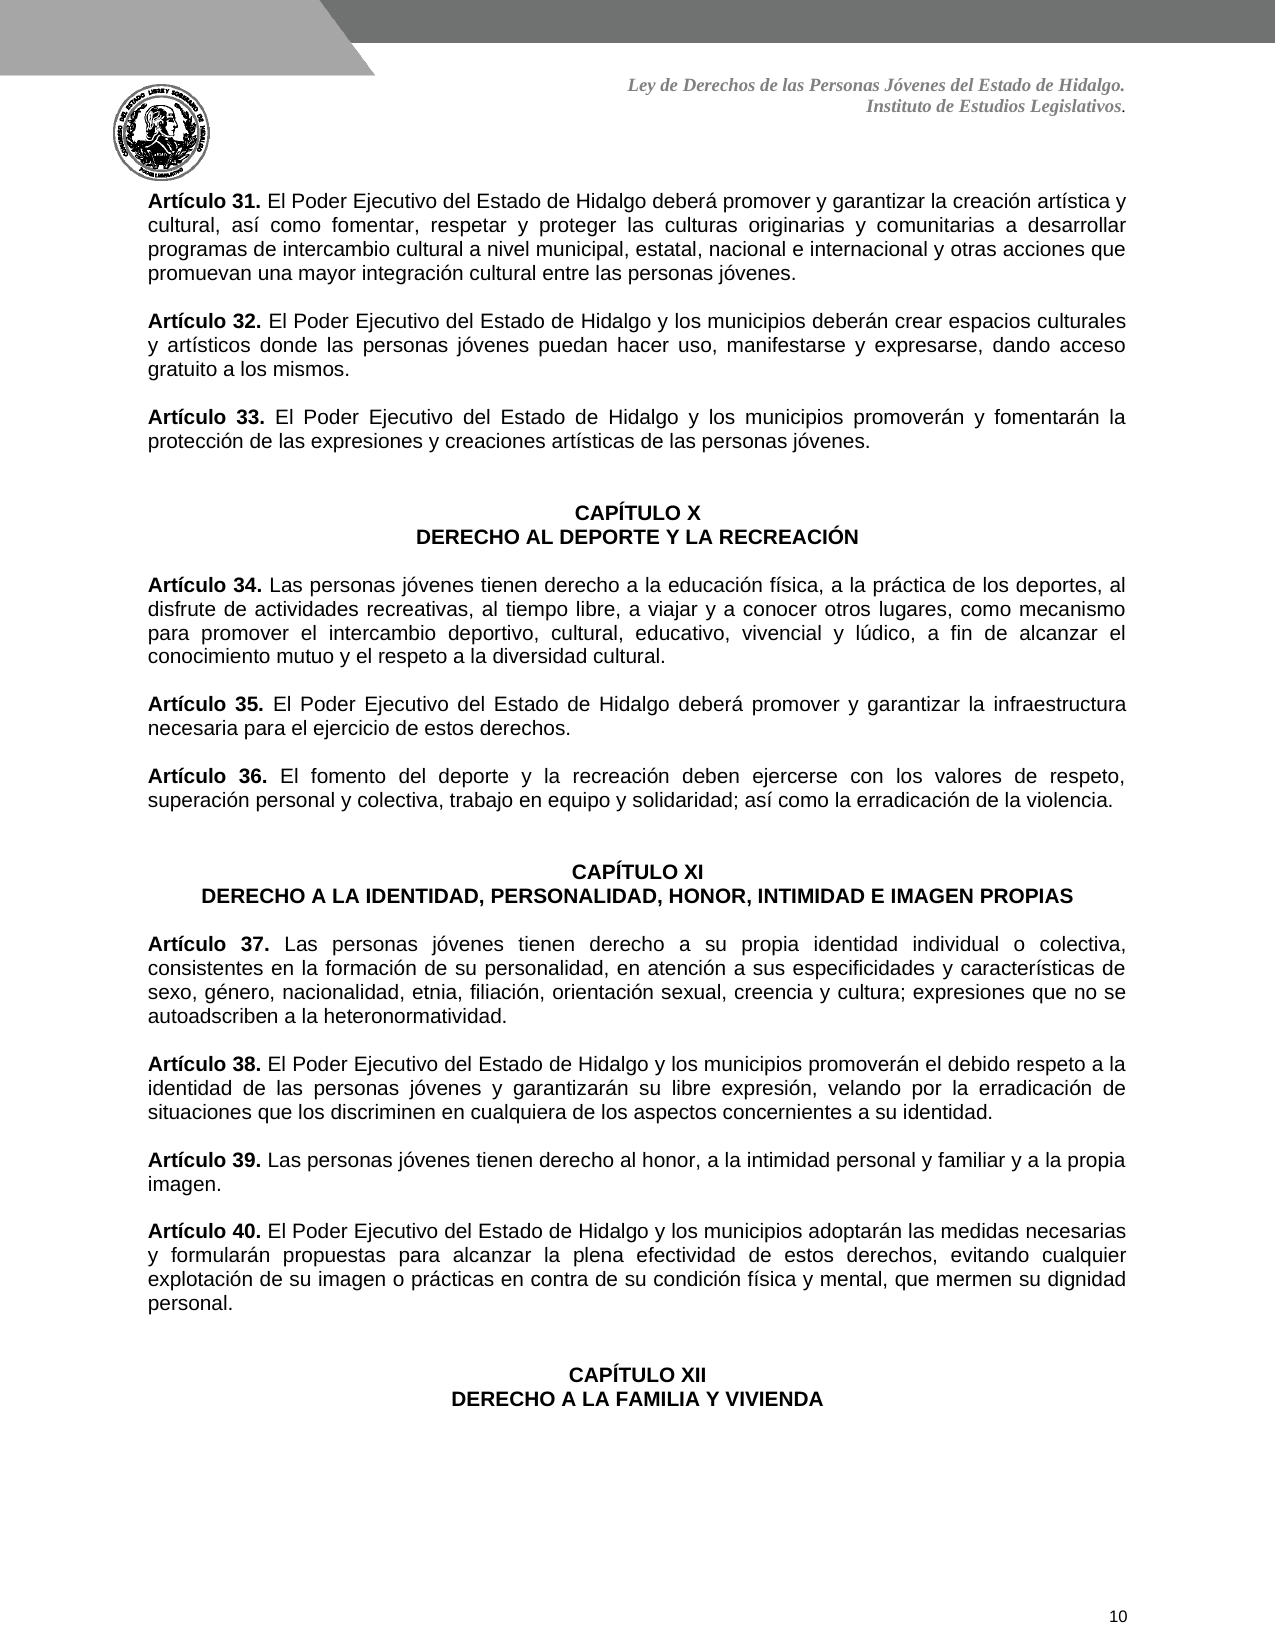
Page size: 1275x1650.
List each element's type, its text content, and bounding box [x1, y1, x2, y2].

text Artículo 35. El Poder Ejecutivo del Estado de Hidalgo deberá promover y garantizar la infraestructura necesaria para el ejercicio de estos derechos. [148, 692, 1127, 740]
text Artículo 39. Las personas jóvenes tienen derecho al honor, a la intimidad personal y familiar y a la propia imagen. [148, 1147, 1127, 1195]
text Artículo 31. El Poder Ejecutivo del Estado de Hidalgo deberá promover y garantizar la creación artística y cultural, así como fomentar, respetar y proteger las culturas originarias y comunitarias a desarrollar programas de intercambio cultural a nivel municipal, estatal, nacional e internacional y otras acciones que promuevan una mayor integración cultural entre las personas jóvenes. [148, 189, 1127, 285]
text Artículo 34. Las personas jóvenes tienen derecho a la educación física, a la práctica de los deportes, al disfrute de actividades recreativas, al tiempo libre, a viajar y a conocer otros lugares, como mecanismo para promover el intercambio deportivo, cultural, educativo, vivencial y lúdico, a fin de alcanzar el conocimiento mutuo y el respeto a la diversidad cultural. [148, 572, 1127, 668]
picture [0, 0, 1275, 183]
text Artículo 40. El Poder Ejecutivo del Estado de Hidalgo y los municipios adoptarán las medidas necesarias y formularán propuestas para alcanzar la plena efectividad de estos derechos, evitando cualquier explotación de su imagen o prácticas en contra de su condición física y mental, que mermen su dignidad personal. [148, 1219, 1127, 1315]
text CAPÍTULO XII [148, 1363, 1127, 1387]
text DERECHO A LA IDENTIDAD, PERSONALIDAD, HONOR, INTIMIDAD E IMAGEN PROPIAS [148, 884, 1127, 908]
text Artículo 36. El fomento del deporte y la recreación deben ejercerse con los valores de respeto, superación personal y colectiva, trabajo en equipo y solidaridad; así como la erradicación de la violencia. [148, 764, 1127, 812]
text CAPÍTULO XI [148, 860, 1127, 884]
text CAPÍTULO X [148, 501, 1127, 524]
text DERECHO A LA FAMILIA Y VIVIENDA [148, 1387, 1127, 1411]
text DERECHO AL DEPORTE Y LA RECREACIÓN [148, 524, 1127, 548]
text Artículo 33. El Poder Ejecutivo del Estado de Hidalgo y los municipios promoverán y fomentarán la protección de las expresiones y creaciones artísticas de las personas jóvenes. [148, 405, 1127, 453]
text Artículo 32. El Poder Ejecutivo del Estado de Hidalgo y los municipios deberán crear espacios culturales y artísticos donde las personas jóvenes puedan hacer uso, manifestarse y expresarse, dando acceso gratuito a los mismos. [148, 309, 1127, 381]
text Artículo 37. Las personas jóvenes tienen derecho a su propia identidad individual o colectiva, consistentes en la formación de su personalidad, en atención a sus especificidades y características de sexo, género, nacionalidad, etnia, filiación, orientación sexual, creencia y cultura; expresiones que no se autoadscriben a la heteronormatividad. [148, 932, 1127, 1028]
text Artículo 38. El Poder Ejecutivo del Estado de Hidalgo y los municipios promoverán el debido respeto a la identidad de las personas jóvenes y garantizarán su libre expresión, velando por la erradicación de situaciones que los discriminen en cualquiera de los aspectos concernientes a su identidad. [148, 1052, 1127, 1123]
